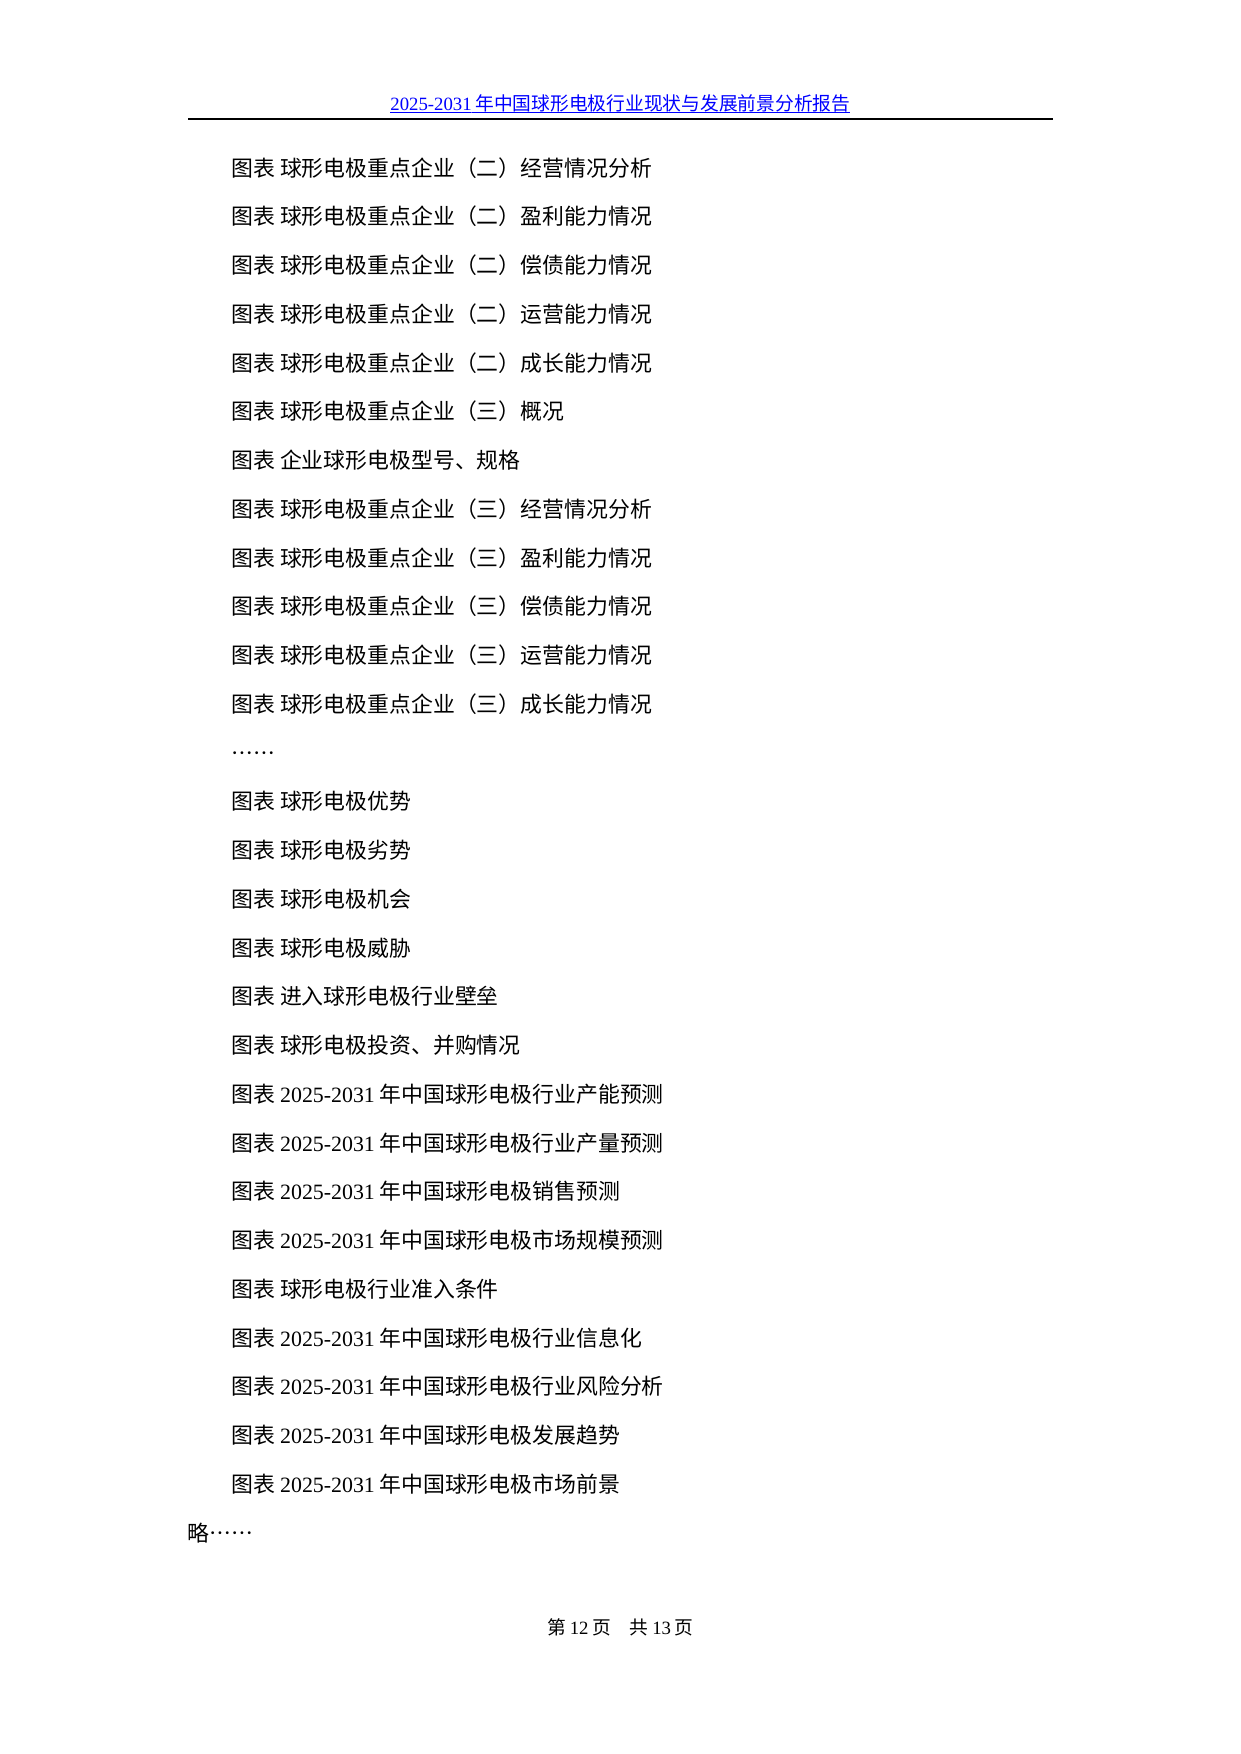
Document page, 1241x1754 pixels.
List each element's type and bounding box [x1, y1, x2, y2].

text [187, 150, 1053, 1548]
